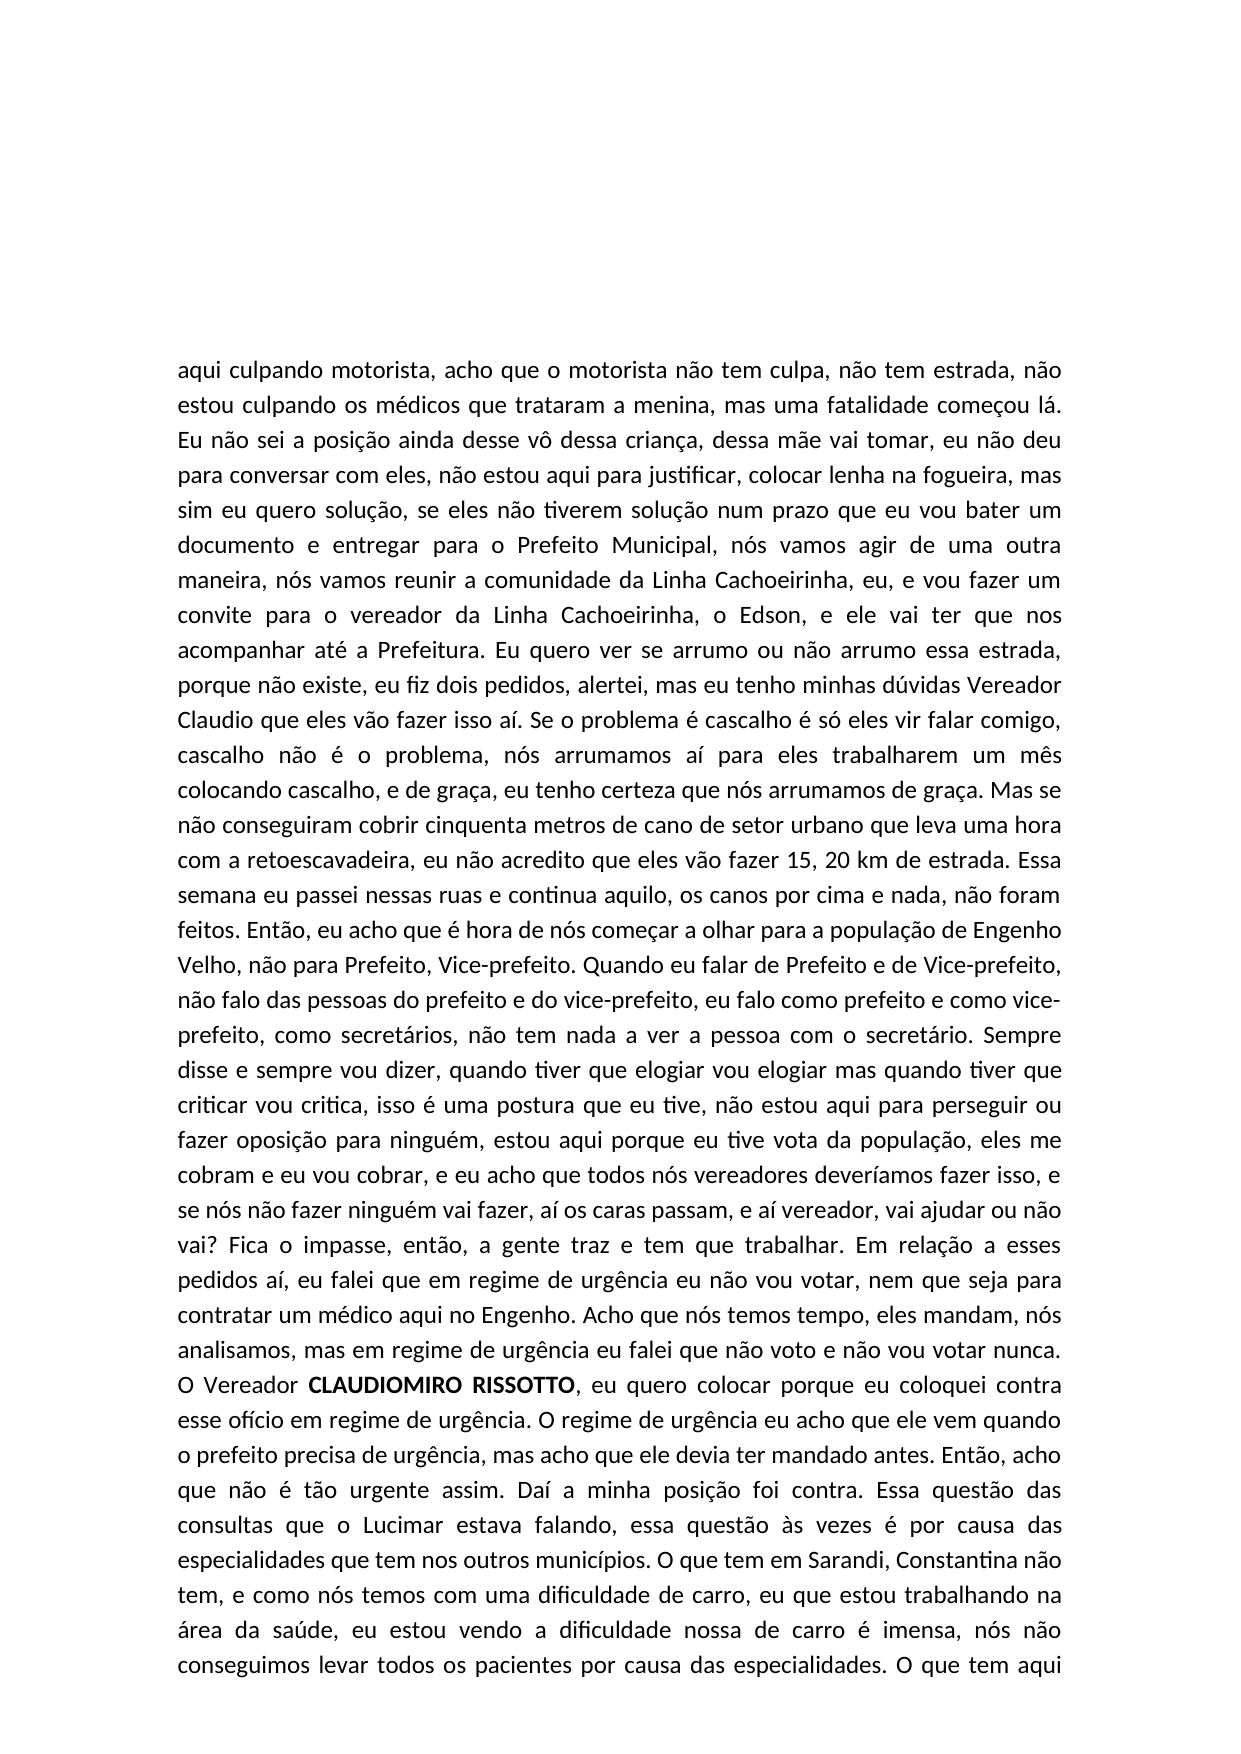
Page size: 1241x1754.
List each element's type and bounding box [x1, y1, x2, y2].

text [177, 354, 1063, 1680]
